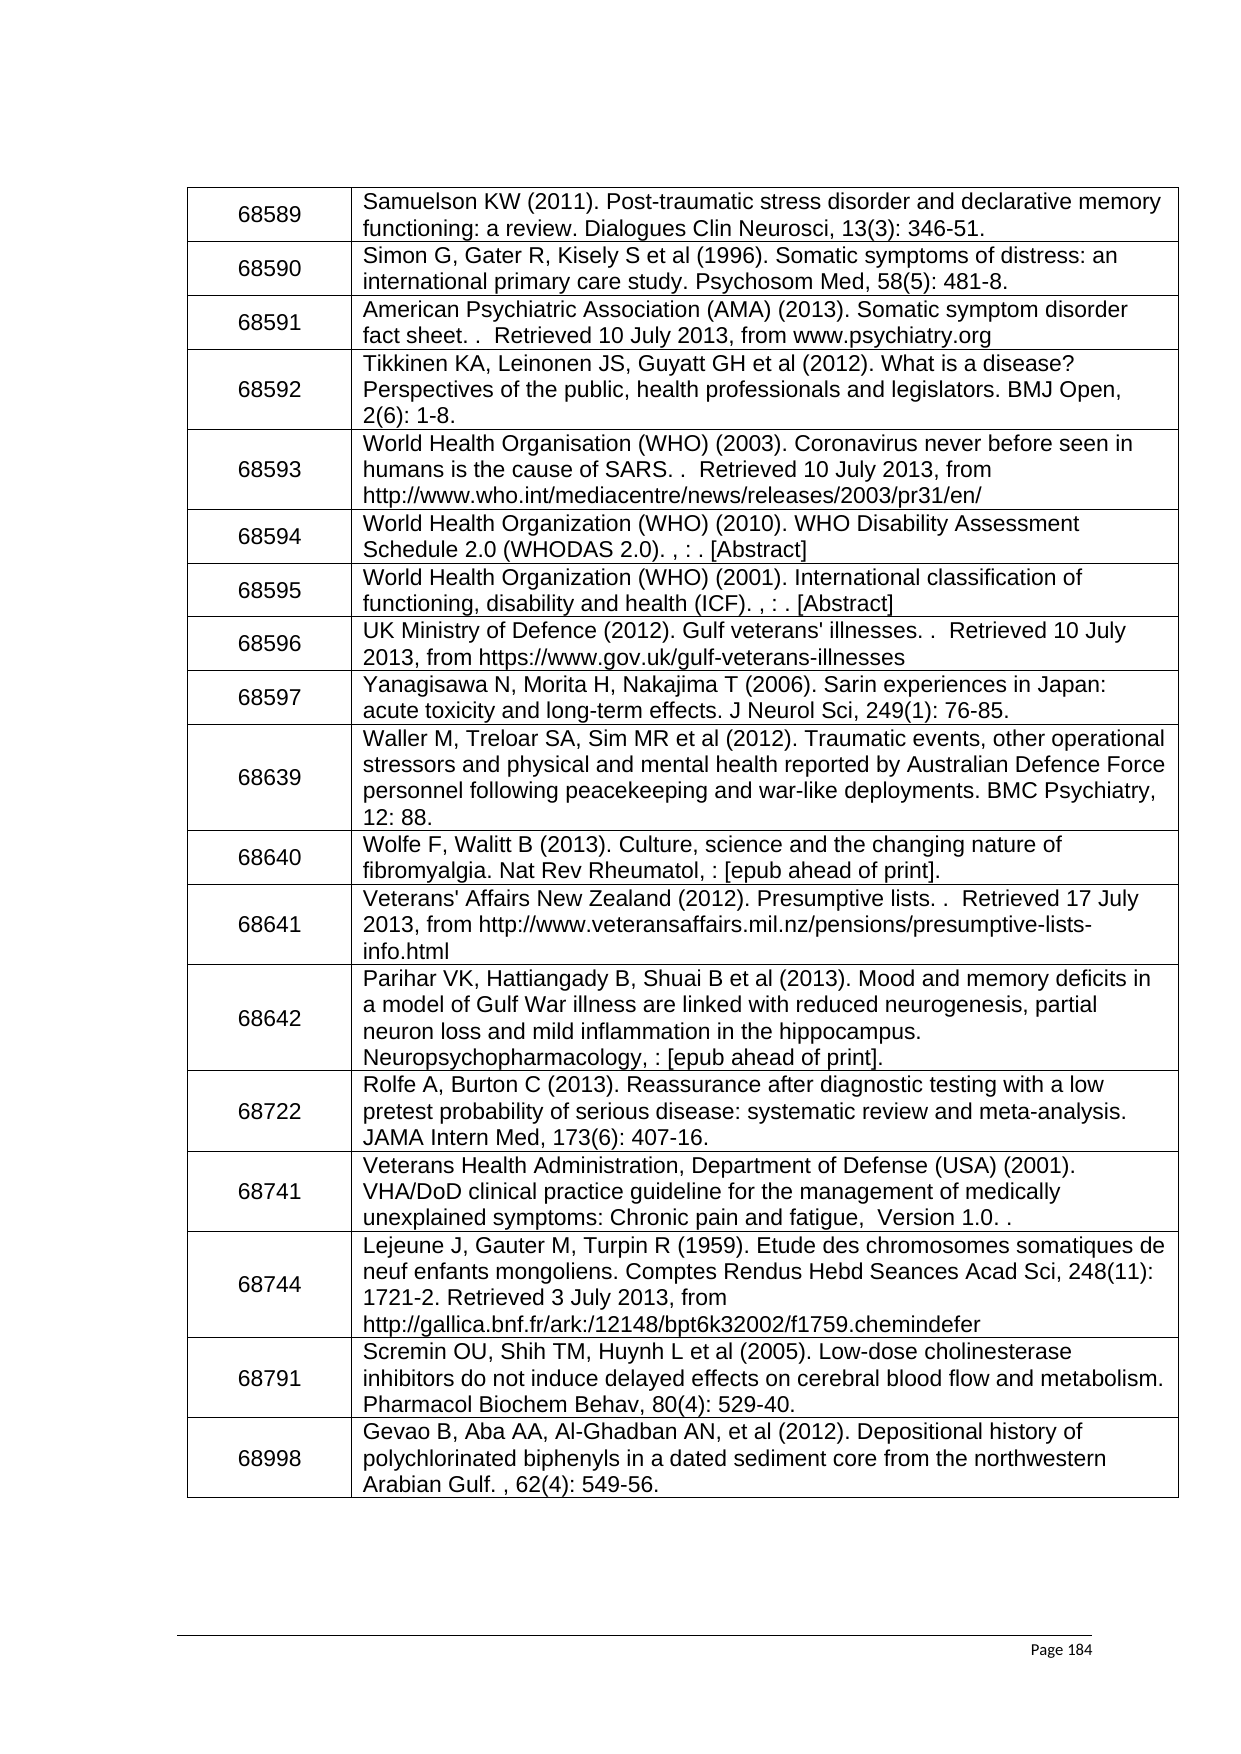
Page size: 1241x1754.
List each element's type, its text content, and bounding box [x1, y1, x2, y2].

table_cell 68744 [188, 1232, 351, 1337]
table_cell Rolfe A, Burton C (2013). Reassurance after diagnostic testing with a low pretest probability of serious disease: systematic review and meta-analysis. JAMA Intern Med, 173(6): 407-16. [352, 1071, 1178, 1151]
table_cell UK Ministry of Defence (2012). Gulf veterans' illnesses. . Retrieved 10 July 2013, from https://www.gov.uk/gulf-veterans-illnesses [352, 617, 1178, 670]
table_cell World Health Organization (WHO) (2001). International classification of functioning, disability and health (ICF). , : . [Abstract] [352, 564, 1178, 616]
table_cell 68590 [188, 242, 351, 295]
table_cell 68641 [188, 885, 351, 964]
table_cell 68592 [188, 350, 351, 428]
table_cell Wolfe F, Walitt B (2013). Culture, science and the changing nature of fibromyalgia. Nat Rev Rheumatol, : [epub ahead of print]. [352, 831, 1178, 884]
table_cell 68998 [188, 1418, 351, 1497]
table_cell 68594 [188, 510, 351, 562]
table_cell World Health Organization (WHO) (2010). WHO Disability Assessment Schedule 2.0 (WHODAS 2.0). , : . [Abstract] [352, 510, 1178, 562]
table_cell American Psychiatric Association (AMA) (2013). Somatic symptom disorder fact sheet. . Retrieved 10 July 2013, from www.psychiatry.org [352, 296, 1178, 348]
table_cell 68595 [188, 564, 351, 616]
table_cell Tikkinen KA, Leinonen JS, Guyatt GH et al (2012). What is a disease? Perspectives of the public, health professionals and legislators. BMJ Open, 2(6): 1-8. [352, 350, 1178, 428]
table_cell 68640 [188, 831, 351, 884]
table_cell Veterans Health Administration, Department of Defense (USA) (2001). VHA/DoD clinical practice guideline for the management of medically unexplained symptoms: Chronic pain and fatigue, Version 1.0. . [352, 1152, 1178, 1231]
table_cell Veterans' Affairs New Zealand (2012). Presumptive lists. . Retrieved 17 July 2013, from http://www.veteransaffairs.mil.nz/pensions/presumptive-lists-info.html [352, 885, 1178, 964]
table_cell 68589 [188, 188, 351, 241]
table_cell 68593 [188, 430, 351, 509]
table_cell World Health Organisation (WHO) (2003). Coronavirus never before seen in humans is the cause of SARS. . Retrieved 10 July 2013, from http://www.who.int/mediacentre/news/releases/2003/pr31/en/ [352, 430, 1178, 509]
table_cell Yanagisawa N, Morita H, Nakajima T (2006). Sarin experiences in Japan: acute toxicity and long-term effects. J Neurol Sci, 249(1): 76-85. [352, 671, 1178, 724]
table_cell Parihar VK, Hattiangady B, Shuai B et al (2013). Mood and memory deficits in a model of Gulf War illness are linked with reduced neurogenesis, partial neuron loss and mild inflammation in the hippocampus. Neuropsychopharmacology, : [epub ahead of print]. [352, 965, 1178, 1070]
table_cell Gevao B, Aba AA, Al-Ghadban AN, et al (2012). Depositional history of polychlorinated biphenyls in a dated sediment core from the northwestern Arabian Gulf. , 62(4): 549-56. [352, 1418, 1178, 1497]
table_cell 68741 [188, 1152, 351, 1231]
table_cell 68791 [188, 1338, 351, 1417]
table_cell 68639 [188, 725, 351, 830]
table_cell 68597 [188, 671, 351, 724]
table_cell 68591 [188, 296, 351, 348]
table_cell Waller M, Treloar SA, Sim MR et al (2012). Traumatic events, other operational stressors and physical and mental health reported by Australian Defence Force personnel following peacekeeping and war-like deployments. BMC Psychiatry, 12: 88. [352, 725, 1178, 830]
table_cell Scremin OU, Shih TM, Huynh L et al (2005). Low-dose cholinesterase inhibitors do not induce delayed effects on cerebral blood flow and metabolism. Pharmacol Biochem Behav, 80(4): 529-40. [352, 1338, 1178, 1417]
table_cell 68642 [188, 965, 351, 1070]
table_cell 68722 [188, 1071, 351, 1151]
table_cell Lejeune J, Gauter M, Turpin R (1959). Etude des chromosomes somatiques de neuf enfants mongoliens. Comptes Rendus Hebd Seances Acad Sci, 248(11): 1721-2. Retrieved 3 July 2013, from http://gallica.bnf.fr/ark:/12148/bpt6k32002/f1759.chemindefer [352, 1232, 1178, 1337]
table_cell Simon G, Gater R, Kisely S et al (1996). Somatic symptoms of distress: an international primary care study. Psychosom Med, 58(5): 481-8. [352, 242, 1178, 295]
table_cell Samuelson KW (2011). Post-traumatic stress disorder and declarative memory functioning: a review. Dialogues Clin Neurosci, 13(3): 346-51. [352, 188, 1178, 241]
table_cell 68596 [188, 617, 351, 670]
